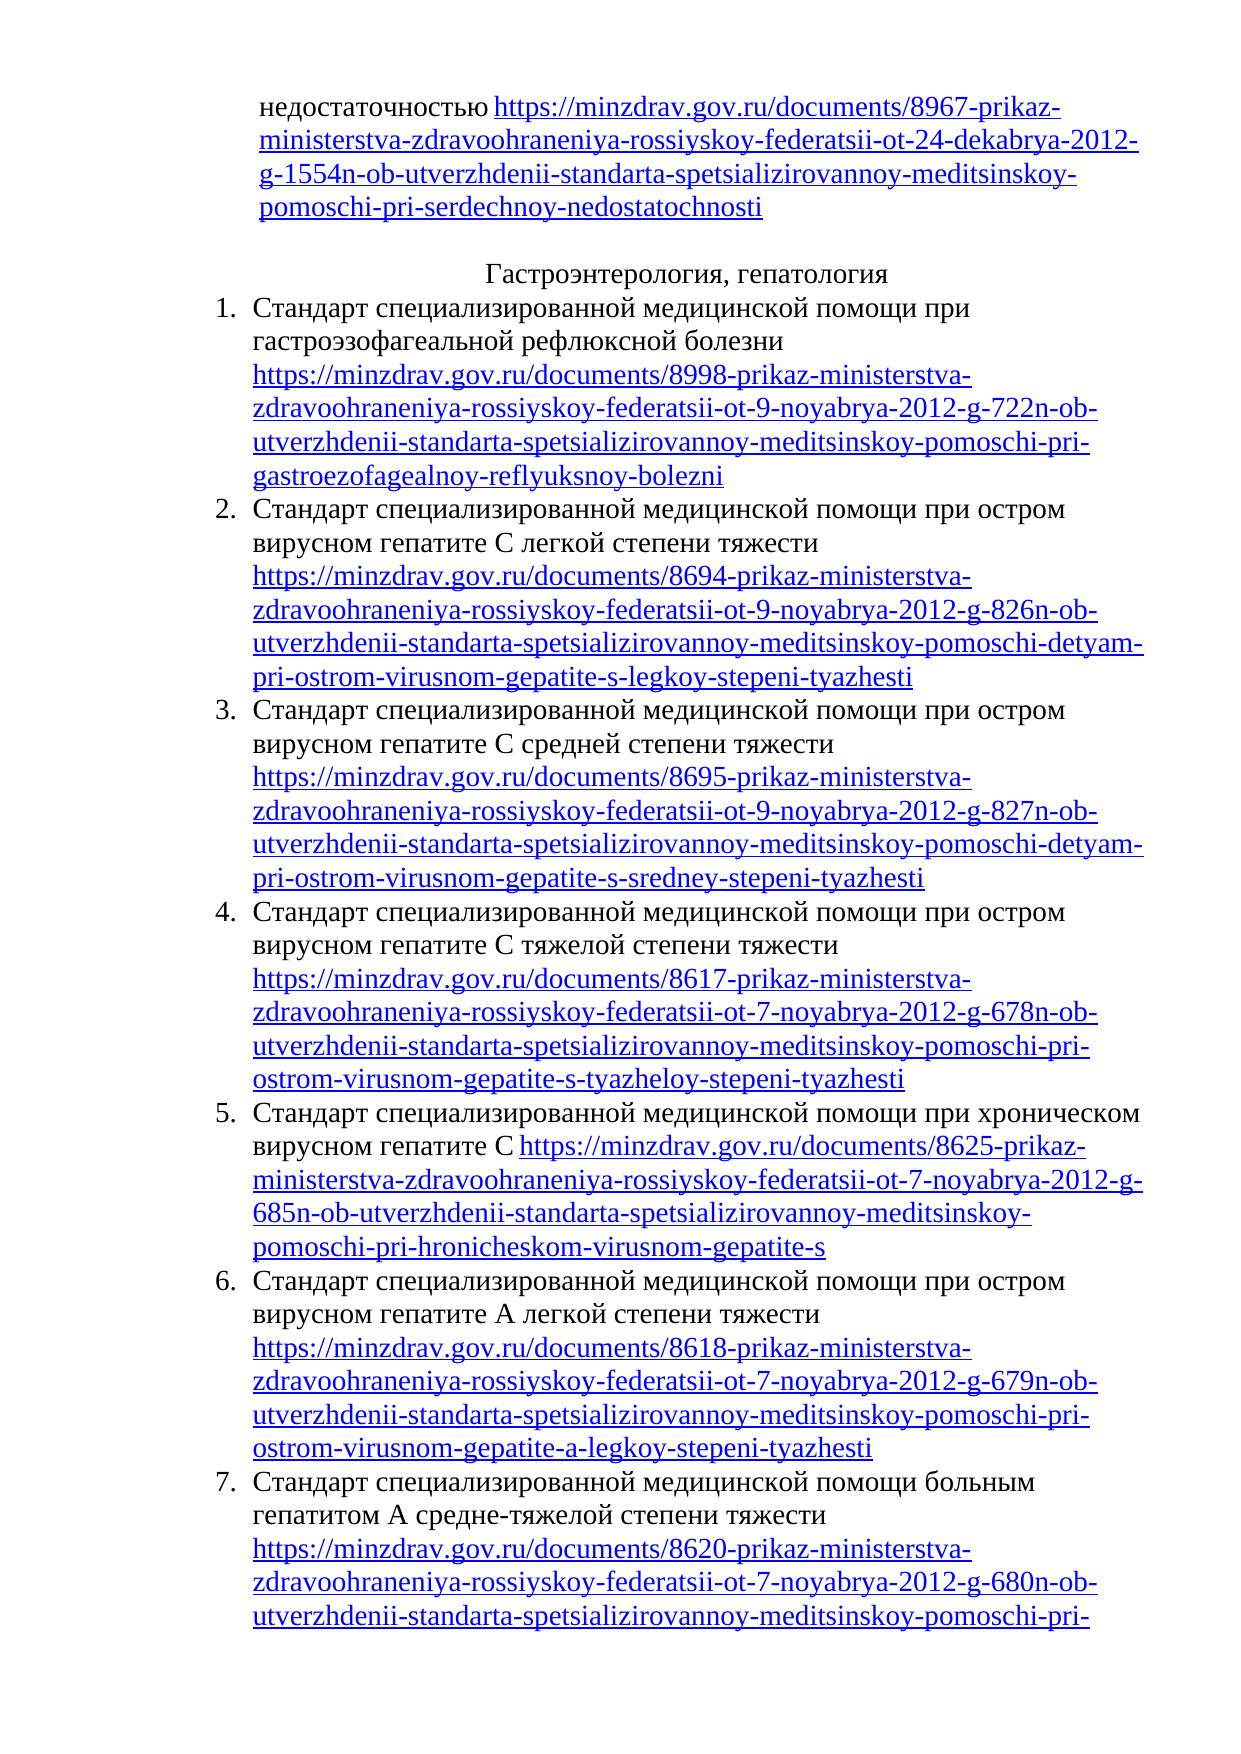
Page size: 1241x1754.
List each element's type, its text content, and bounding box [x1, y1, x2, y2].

list Стандарт специализированной медицинской помощи при остром вирусном гепатите С средней степени тяжести https://minzdrav.gov.ru/documents/8695-prikaz-ministerstva-zdravoohraneniya-rossiyskoy-federatsii-ot-9-noyabrya-2012-g-827n-ob-utverzhdenii-standarta-spetsializirovannoy-meditsinskoy-pomoschi-detyam-pri-ostrom-virusnom-gepatite-s-sredney-stepeni-tyazhesti [215, 692, 1152, 894]
list Стандарт специализированной медицинской помощи при гастроэзофагеальной рефлюксной болезни https://minzdrav.gov.ru/documents/8998-prikaz-ministerstva-zdravoohraneniya-rossiyskoy-federatsii-ot-9-noyabrya-2012-g-722n-ob-utverzhdenii-standarta-spetsializirovannoy-meditsinskoy-pomoschi-pri-gastroezofagealnoy-reflyuksnoy-bolezni [215, 290, 1152, 491]
list Стандарт специализированной медицинской помощи при остром вирусном гепатите С легкой степени тяжести https://minzdrav.gov.ru/documents/8694-prikaz-ministerstva-zdravoohraneniya-rossiyskoy-federatsii-ot-9-noyabrya-2012-g-826n-ob-utverzhdenii-standarta-spetsializirovannoy-meditsinskoy-pomoschi-detyam-pri-ostrom-virusnom-gepatite-s-legkoy-stepeni-tyazhesti [215, 491, 1152, 692]
list Стандарт специализированной медицинской помощи при остром вирусном гепатите А легкой степени тяжести https://minzdrav.gov.ru/documents/8618-prikaz-ministerstva-zdravoohraneniya-rossiyskoy-federatsii-ot-7-noyabrya-2012-g-679n-ob-utverzhdenii-standarta-spetsializirovannoy-meditsinskoy-pomoschi-pri-ostrom-virusnom-gepatite-a-legkoy-stepeni-tyazhesti [215, 1263, 1152, 1464]
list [221, 89, 1152, 223]
text Гастроэнтерология, гепатология [221, 256, 1152, 290]
list Стандарт специализированной медицинской помощи при хроническом вирусном гепатите С https://minzdrav.gov.ru/documents/8625-prikaz-ministerstva-zdravoohraneniya-rossiyskoy-federatsii-ot-7-noyabrya-2012-g-685n-ob-utverzhdenii-standarta-spetsializirovannoy-meditsinskoy-pomoschi-pri-hronicheskom-virusnom-gepatite-s [215, 1095, 1152, 1263]
list Стандарт специализированной медицинской помощи при остром вирусном гепатите С тяжелой степени тяжести https://minzdrav.gov.ru/documents/8617-prikaz-ministerstva-zdravoohraneniya-rossiyskoy-federatsii-ot-7-noyabrya-2012-g-678n-ob-utverzhdenii-standarta-spetsializirovannoy-meditsinskoy-pomoschi-pri-ostrom-virusnom-gepatite-s-tyazheloy-stepeni-tyazhesti [215, 894, 1152, 1095]
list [215, 1464, 1152, 1632]
